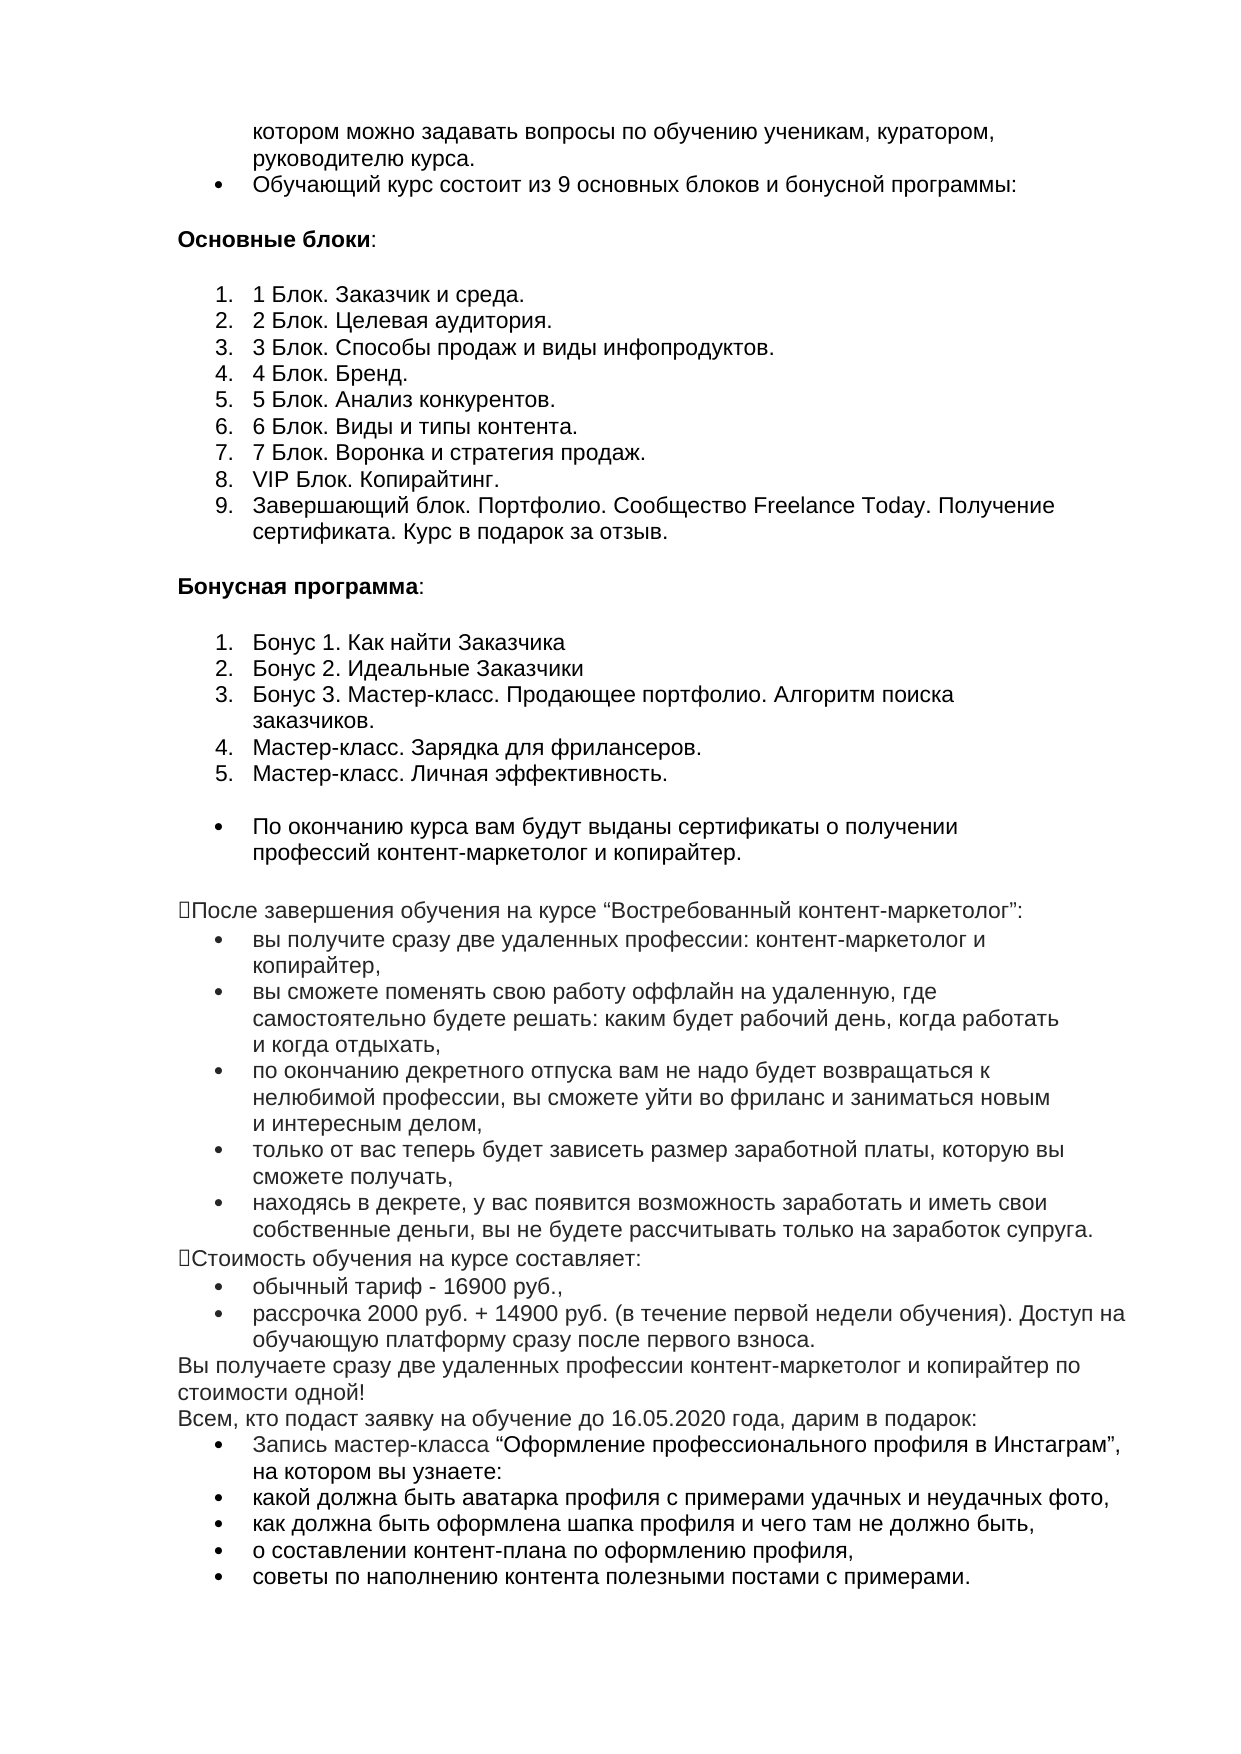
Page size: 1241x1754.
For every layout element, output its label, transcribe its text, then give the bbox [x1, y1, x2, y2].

list о составлении контент-плана по оформлению профиля, [215, 1537, 1063, 1563]
list 7 Блок. Воронка и стратегия продаж. [215, 439, 1063, 466]
list VIP Блок. Копирайтинг. [215, 466, 1063, 492]
list 2 Блок. Целевая аудитория. [215, 307, 1063, 334]
list 6 Блок. Виды и типы контента. [215, 413, 1063, 439]
text Всем, кто подаст заявку на обучение до 16.05.2020 года, дарим в подарок: [177, 1405, 1152, 1431]
list По окончанию курса вам будут выданы сертификаты о получении профессий контент-маркетолог и копирайтер. [215, 813, 1062, 866]
list Запись мастер-класса “Оформление профессионального профиля в Инстаграм”, на котором вы узнаете: [215, 1431, 1152, 1484]
text ✅Стоимость обучения на курсе составляет: [177, 1242, 1152, 1273]
list Мастер-класс. Зарядка для фрилансеров. [215, 734, 1063, 760]
list Бонус 3. Мастер-класс. Продающее портфолио. Алгоритм поиска заказчиков. [215, 681, 1063, 734]
list рассрочка 2000 руб. + 14900 руб. (в течение первой недели обучения). Доступ на обучающую платформу сразу после первого взноса. [215, 1299, 1152, 1352]
list по окончанию декретного отпуска вам не надо будет возвращаться к нелюбимой профессии, вы сможете уйти во фриланс и заниматься новым и интересным делом, [215, 1057, 1062, 1136]
list Бонус 2. Идеальные Заказчики [215, 655, 1063, 681]
text ✅После завершения обучения на курсе “Востребованный контент-маркетолог”: [177, 894, 1062, 926]
list советы по наполнению контента полезными постами с примерами. [215, 1563, 1063, 1589]
list Бонус 1. Как найти Заказчика [215, 628, 1063, 655]
list 1 Блок. Заказчик и среда. [215, 281, 1063, 307]
list как должна быть оформлена шапка профиля и чего там не должно быть, [215, 1510, 1063, 1537]
list Завершающий блок. Портфолио. Сообщество Freelance Today. Получение сертификата. Курс в подарок за отзыв. [215, 492, 1063, 544]
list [215, 118, 1152, 171]
list 5 Блок. Анализ конкурентов. [215, 386, 1063, 413]
list обычный тариф - 16900 руб., [215, 1273, 1152, 1299]
list 3 Блок. Способы продаж и виды инфопродуктов. [215, 334, 1063, 360]
list вы сможете поменять свою работу оффлайн на удаленную, где самостоятельно будете решать: каким будет рабочий день, когда работать и когда отдыхать, [215, 978, 1062, 1057]
list какой должна быть аватарка профиля с примерами удачных и неудачных фото, [215, 1484, 1152, 1510]
list только от вас теперь будет зависеть размер заработной платы, которую вы сможете получать, [215, 1136, 1152, 1189]
text Основные блоки: [177, 226, 1063, 252]
list 4 Блок. Бренд. [215, 360, 1063, 386]
list вы получите сразу две удаленных профессии: контент-маркетолог и копирайтер, [215, 926, 1062, 978]
list находясь в декрете, у вас появится возможность заработать и иметь свои собственные деньги, вы не будете рассчитывать только на заработок супруга. [215, 1189, 1152, 1242]
text Бонусная программа: [177, 573, 1063, 600]
list Обучающий курс состоит из 9 основных блоков и бонусной программы: [215, 171, 1152, 197]
list Мастер-класс. Личная эффективность. [215, 760, 1063, 787]
text Вы получаете сразу две удаленных профессии контент-маркетолог и копирайтер по стоимости одной! [177, 1352, 1152, 1405]
